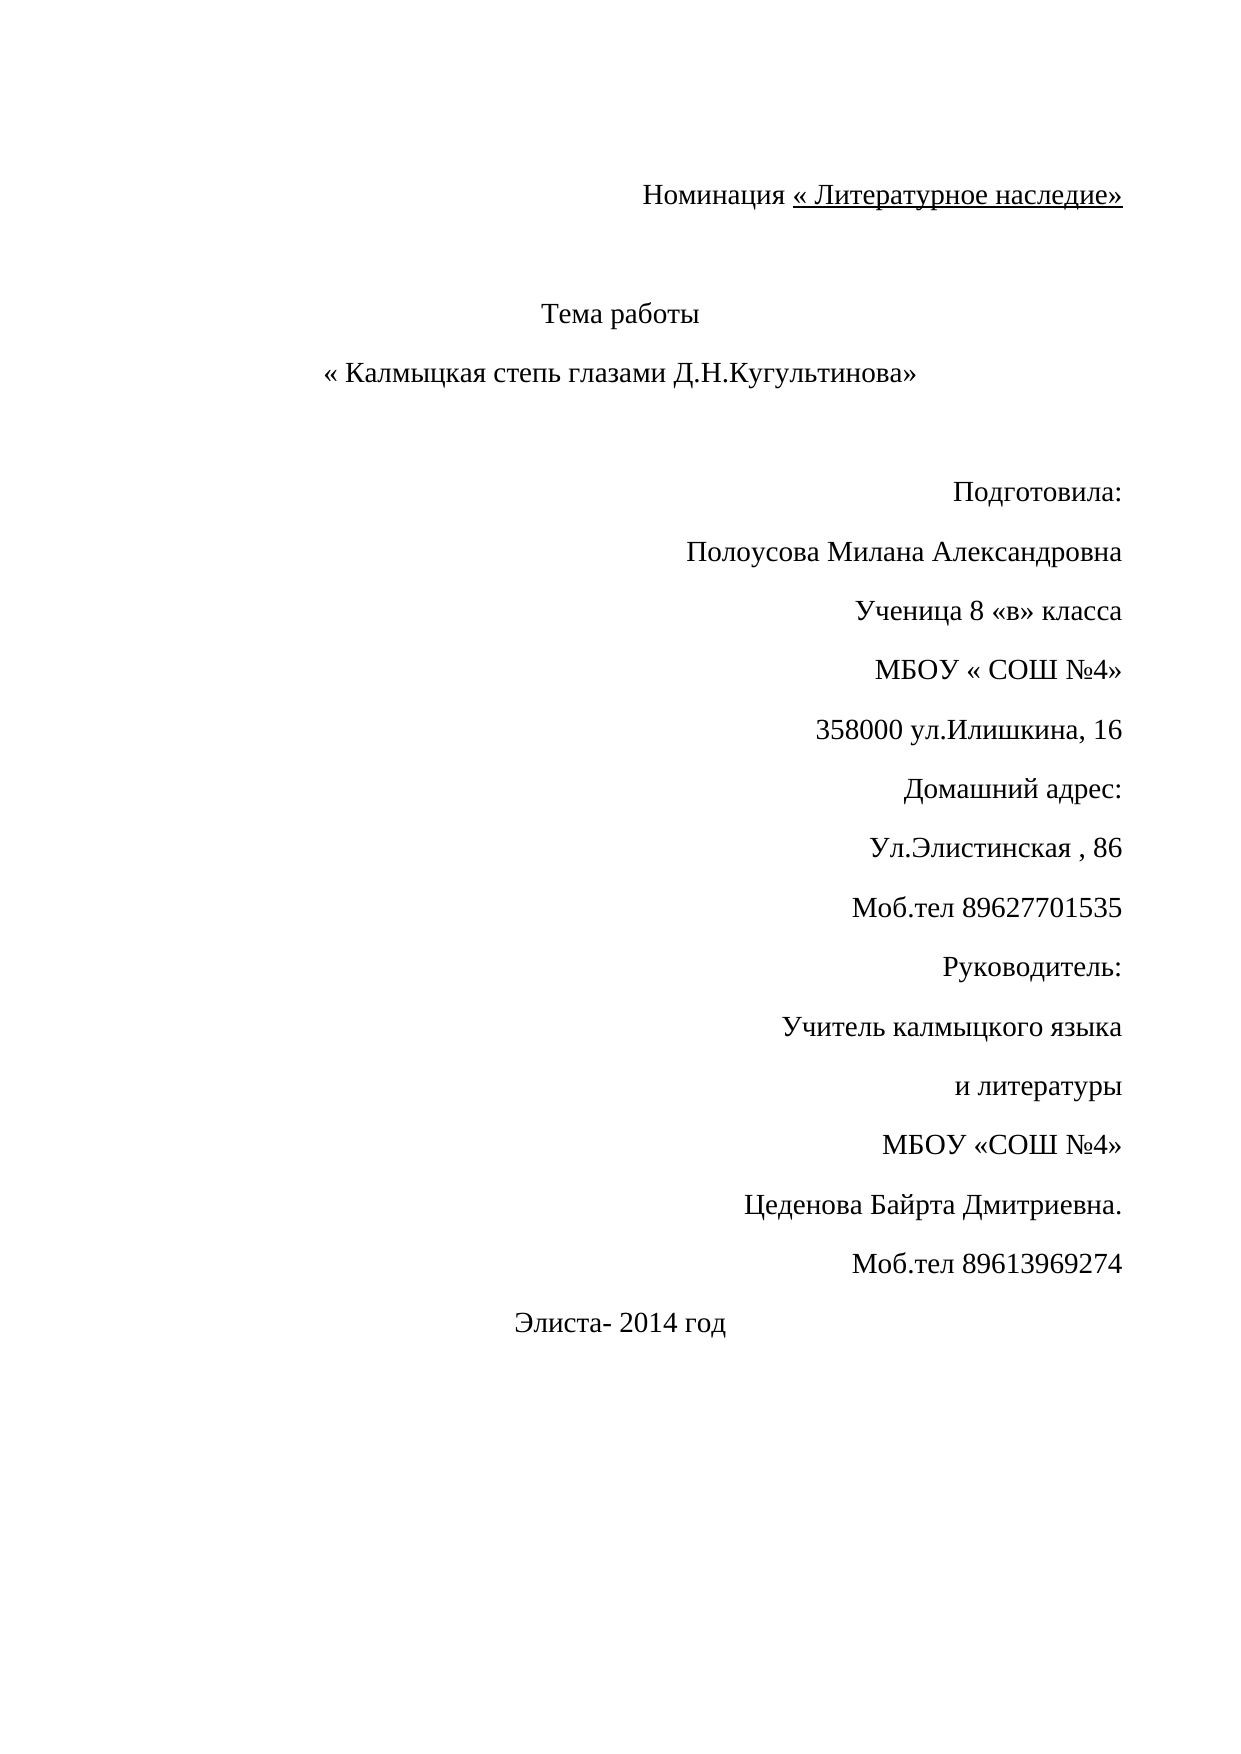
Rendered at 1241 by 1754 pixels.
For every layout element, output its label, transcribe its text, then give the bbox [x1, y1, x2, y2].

text МБОУ «СОШ №4» [118, 1127, 1122, 1161]
text Домашний адрес: [118, 771, 1122, 805]
text 358000 ул.Илишкина, 16 [118, 712, 1122, 745]
text Учитель калмыцкого языка [118, 1009, 1122, 1042]
text Цеденова Байрта Дмитриевна. [118, 1187, 1122, 1220]
text Элиста- 2014 год [118, 1306, 1122, 1339]
text Ул.Элистинская , 86 [118, 831, 1122, 864]
text Тема работы [118, 296, 1122, 330]
text Подготовила: [118, 474, 1122, 508]
text Полоусова Милана Александровна [118, 534, 1122, 567]
text Номинация « Литературное наследие» [118, 177, 1122, 211]
text Моб.тел 89613969274 [118, 1246, 1122, 1280]
text Моб.тел 89627701535 [118, 890, 1122, 923]
text Ученица 8 «в» класса [118, 593, 1122, 627]
text Руководитель: [118, 949, 1122, 983]
text « Калмыцкая степь глазами Д.Н.Кугультинова» [118, 356, 1122, 389]
text МБОУ « СОШ №4» [118, 652, 1122, 686]
text и литературы [118, 1068, 1122, 1102]
